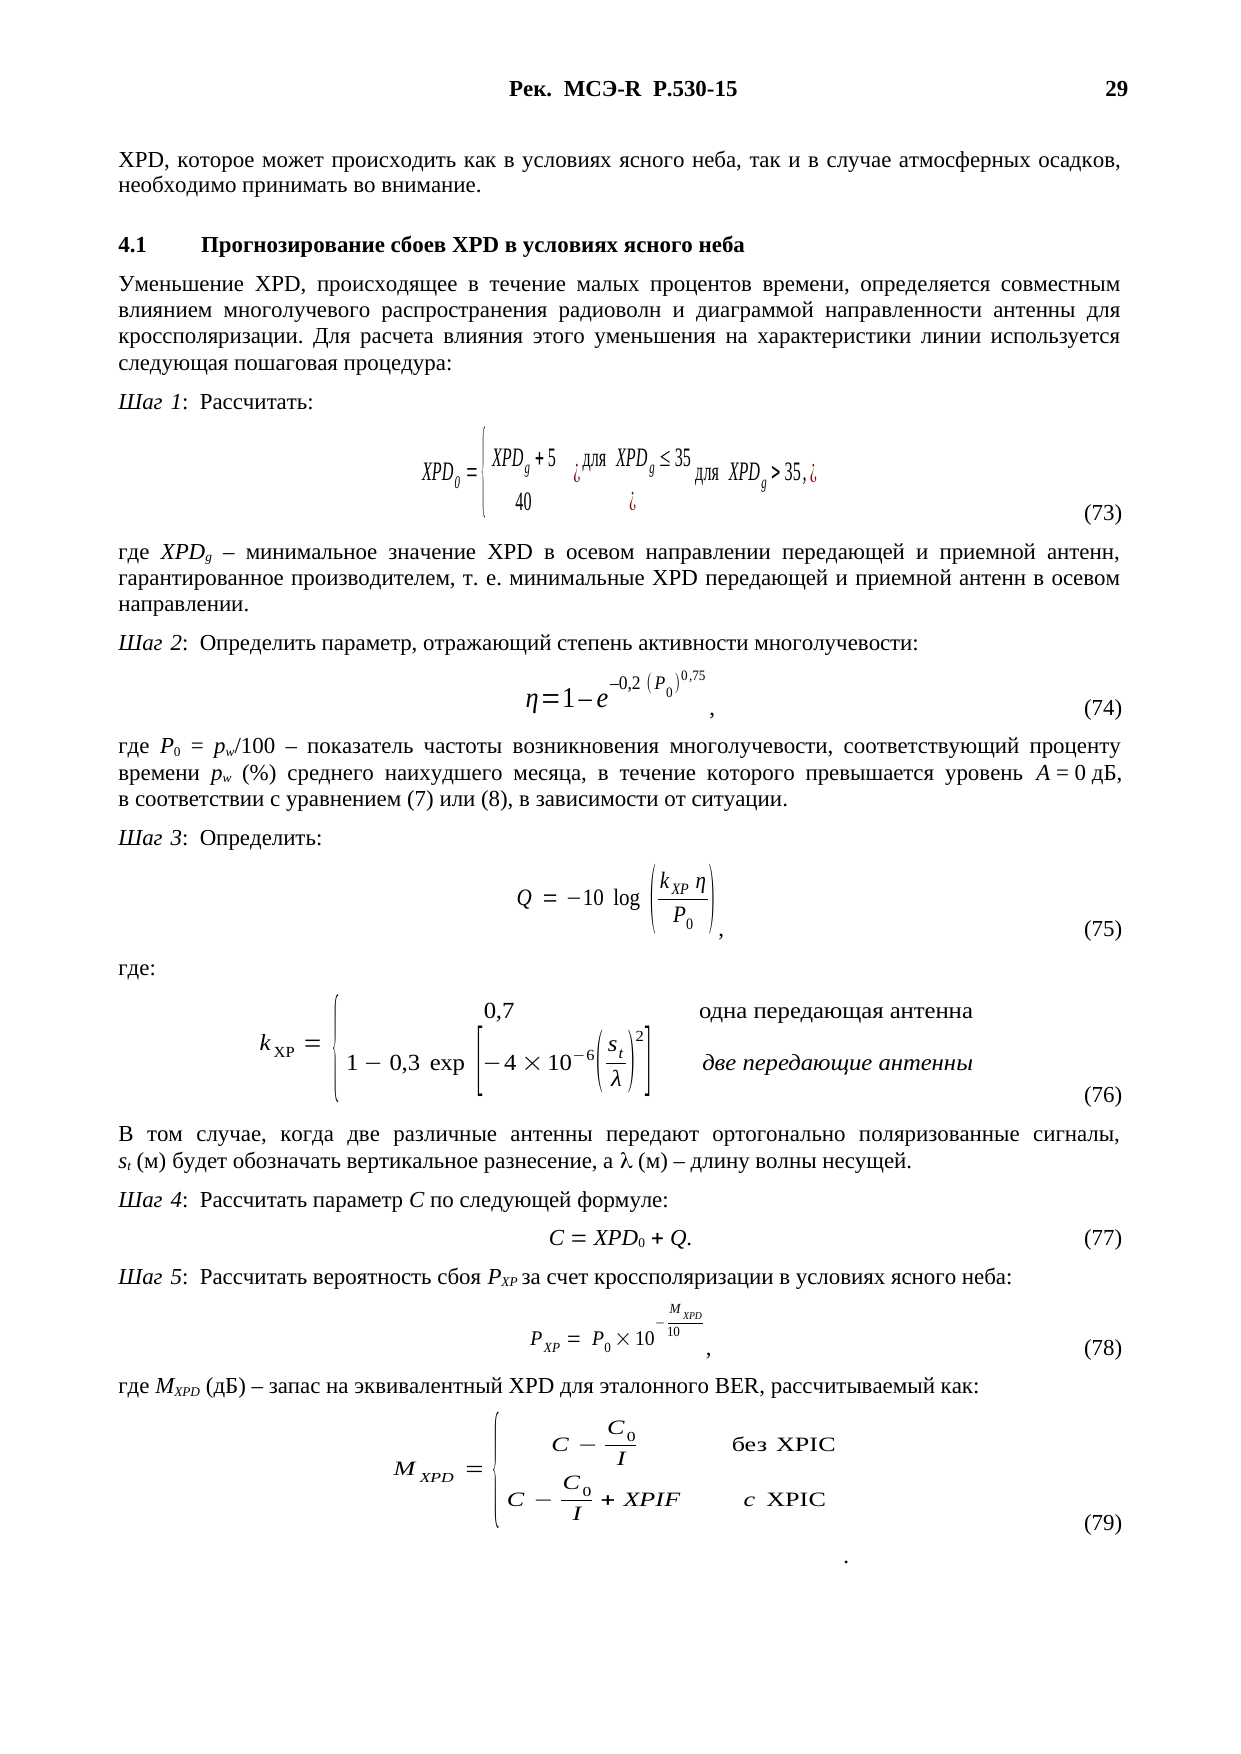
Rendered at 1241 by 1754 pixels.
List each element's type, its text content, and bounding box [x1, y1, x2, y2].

text , (78) [118, 1302, 1122, 1360]
text . (79) [118, 1411, 1122, 1568]
text (76) [118, 992, 1122, 1108]
text , (75) [118, 863, 1122, 941]
text где P0 = pw/100 – показатель частоты возникновения многолучевости, соответствующий проценту времени pw (%) среднего наихудшего месяца, в течение которого превышается уровень A = 0 дБ, в соответствии с уравнением (7) или (8), в зависимости от ситуации. [118, 732, 1122, 812]
text Уменьшение XPD, происходящее в течение малых процентов времени, определяется совместным влиянием многолучевого распространения радиоволн и диаграммой направленности антенны для кроссполяризации. Для расчета влияния этого уменьшения на характеристики линии используется следующая пошаговая процедура: [118, 270, 1122, 375]
text Шаг 4: Рассчитать параметр C по следующей формуле: [118, 1186, 1122, 1212]
text Шаг 3: Определить: [118, 824, 1122, 850]
subtitle 4.1 Прогнозирование сбоев XPD в условиях ясного неба [118, 231, 1122, 257]
text В том случае, когда две различные антенны передают ортогонально поляризованные сигналы, st (м) будет обозначать вертикальное разнесение, а (м) – длину волны несущей. [118, 1120, 1122, 1173]
text C  XPD0  Q. (77) [118, 1224, 1122, 1251]
text Шаг 2: Определить параметр, отражающий степень активности многолучевости: [118, 629, 1122, 656]
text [118, 148, 1122, 198]
text где: [118, 954, 1122, 980]
text где MXPD (дБ) – запас на эквивалентный XPD для эталонного BER, рассчитываемый как: [118, 1372, 1122, 1399]
text где XPDg – минимальное значение XPD в осевом направлении передающей и приемной антенн, гарантированное производителем, т. е. минимальные XPD передающей и приемной антенн в осевом направлении. [118, 538, 1122, 617]
text , (74) [118, 668, 1122, 720]
text (73) [118, 427, 1122, 525]
text Шаг 5: Рассчитать вероятность сбоя PXP за счет кроссполяризации в условиях ясного неба: [118, 1263, 1122, 1290]
text Шаг 1: Рассчитать: [118, 388, 1122, 414]
